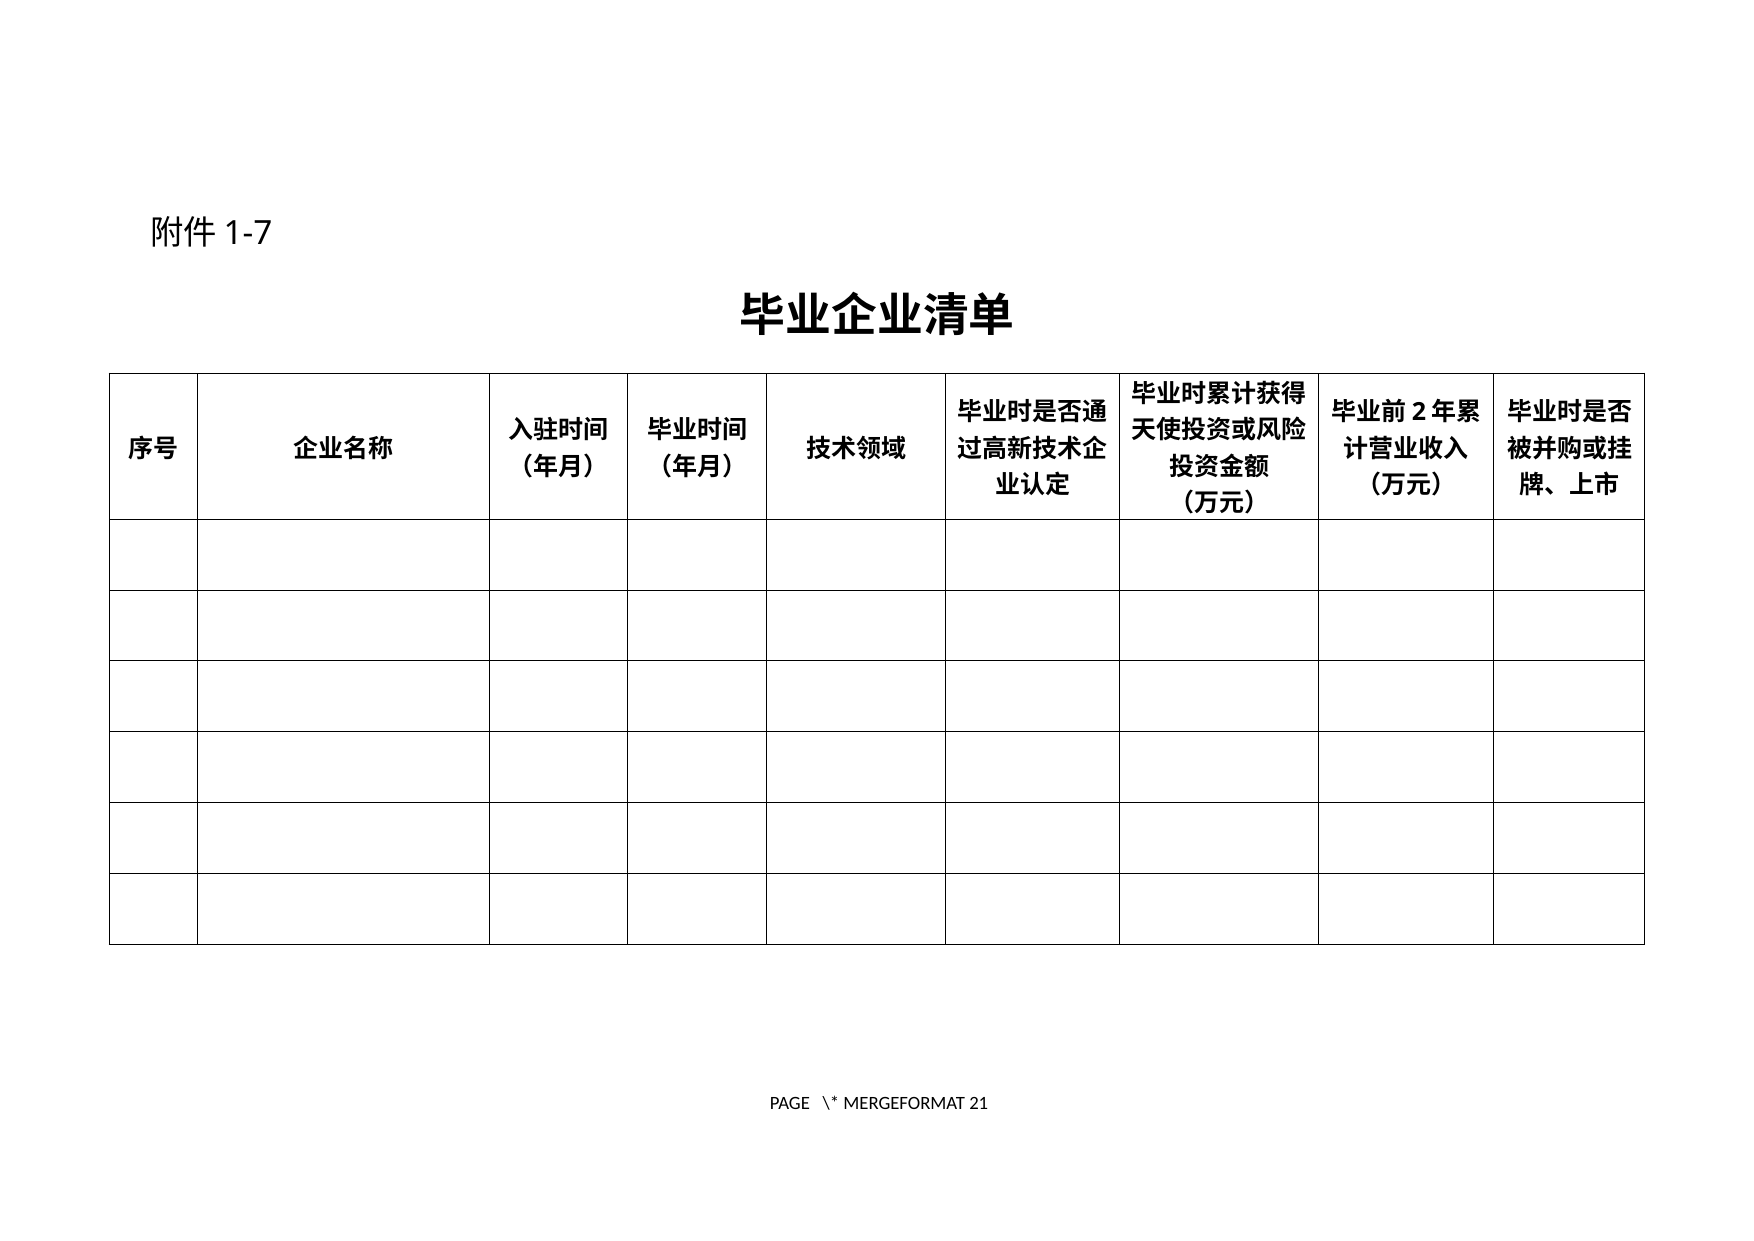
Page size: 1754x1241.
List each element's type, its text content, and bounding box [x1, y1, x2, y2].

table_header 序号 [110, 374, 197, 519]
table_header 入驻时间（年月） [490, 374, 627, 519]
table_cell [1319, 520, 1493, 589]
table_cell [628, 874, 766, 944]
table_header 技术领域 [767, 374, 945, 519]
table_cell [628, 591, 766, 660]
table_cell [1494, 732, 1644, 802]
table_header 毕业时间（年月） [628, 374, 766, 519]
table_cell [198, 661, 489, 731]
table_cell [490, 732, 627, 802]
table_cell [767, 732, 945, 802]
table_cell [1120, 520, 1318, 589]
table_cell [1319, 803, 1493, 873]
table_cell [628, 732, 766, 802]
table_cell [946, 874, 1119, 944]
table_cell [946, 732, 1119, 802]
table_cell [490, 591, 627, 660]
table_cell [1494, 591, 1644, 660]
table_cell [198, 732, 489, 802]
table_cell [946, 803, 1119, 873]
table_cell [628, 520, 766, 589]
table_cell [1319, 874, 1493, 944]
table_header 毕业时是否通过高新技术企业认定 [946, 374, 1119, 519]
table_cell [1120, 732, 1318, 802]
table_cell [946, 520, 1119, 589]
table_cell [1120, 874, 1318, 944]
table_cell [110, 732, 197, 802]
table_header 毕业时累计获得天使投资或风险投资金额 （万元） [1120, 374, 1318, 519]
table_cell [110, 874, 197, 944]
text 附件1-7 [150, 198, 1604, 263]
table_cell [1494, 661, 1644, 731]
table_header 毕业前2年累计营业收入 （万元） [1319, 374, 1493, 519]
table_cell [1319, 732, 1493, 802]
table_cell [1319, 661, 1493, 731]
table_cell [198, 591, 489, 660]
table_cell [1120, 661, 1318, 731]
table_cell [946, 591, 1119, 660]
table_cell [1494, 520, 1644, 589]
table_cell [767, 874, 945, 944]
table_cell [490, 520, 627, 589]
table_cell [110, 661, 197, 731]
table_cell [946, 661, 1119, 731]
table_cell [110, 520, 197, 589]
table_cell [628, 803, 766, 873]
table_cell [1494, 803, 1644, 873]
table_cell [767, 520, 945, 589]
table_cell [490, 803, 627, 873]
table_cell [1120, 591, 1318, 660]
table_header 企业名称 [198, 374, 489, 519]
table_cell [767, 803, 945, 873]
table_cell [110, 591, 197, 660]
table_cell [1494, 874, 1644, 944]
table_cell [198, 874, 489, 944]
table_header 毕业时是否被并购或挂牌、上市 [1494, 374, 1644, 519]
table_cell [110, 803, 197, 873]
table_cell [490, 661, 627, 731]
table_cell [490, 874, 627, 944]
table_cell [628, 661, 766, 731]
table_cell [1120, 803, 1318, 873]
table_cell [767, 591, 945, 660]
table_cell [198, 803, 489, 873]
table_cell [1319, 591, 1493, 660]
table_cell [198, 520, 489, 589]
table_cell [767, 661, 945, 731]
text 毕业企业清单 [150, 263, 1604, 360]
